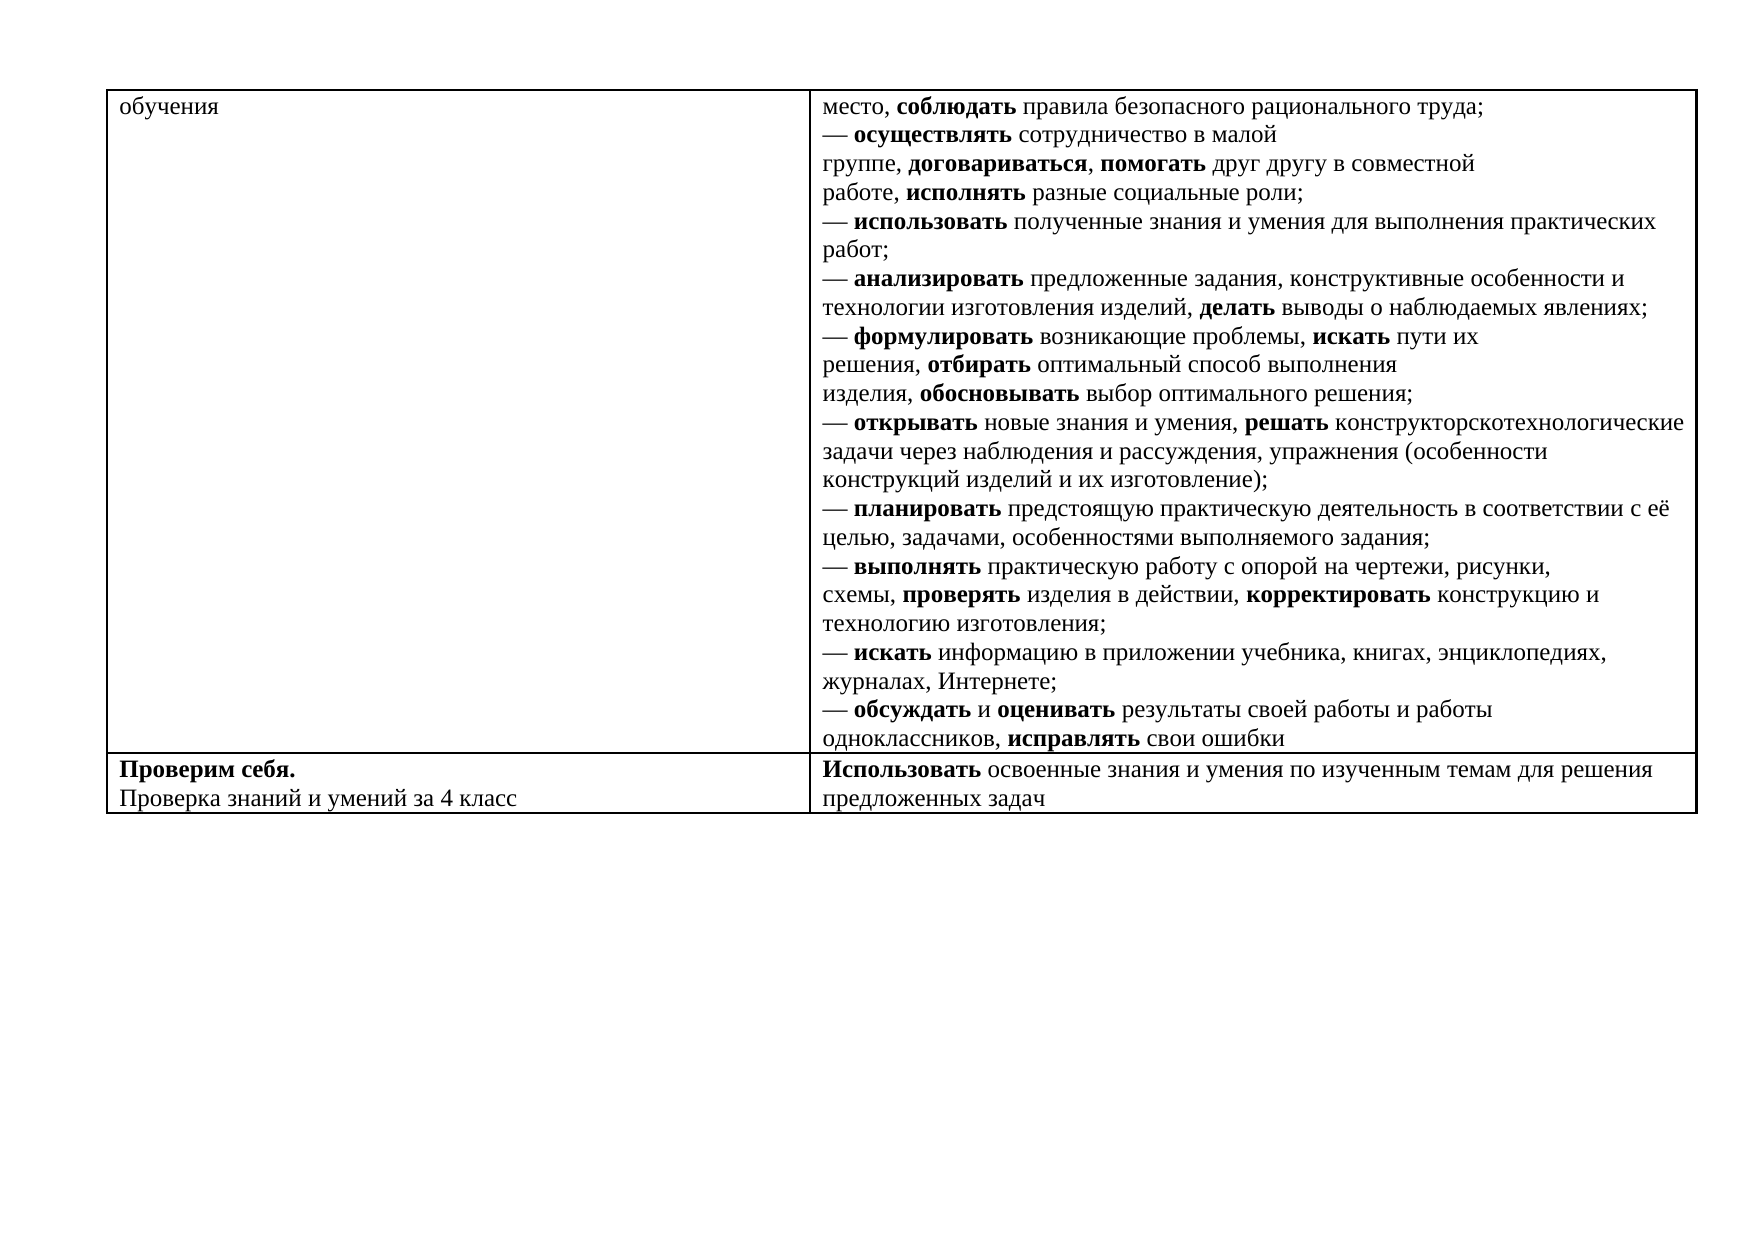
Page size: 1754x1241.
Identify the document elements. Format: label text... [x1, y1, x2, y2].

table_cell Использовать освоенные знания и умения по изученным темам для решения предложенных задач [811, 754, 1695, 812]
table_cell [811, 91, 1695, 752]
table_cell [108, 91, 809, 752]
table_cell Проверим себя. Проверка знаний и умений за 4 класс [108, 754, 809, 812]
